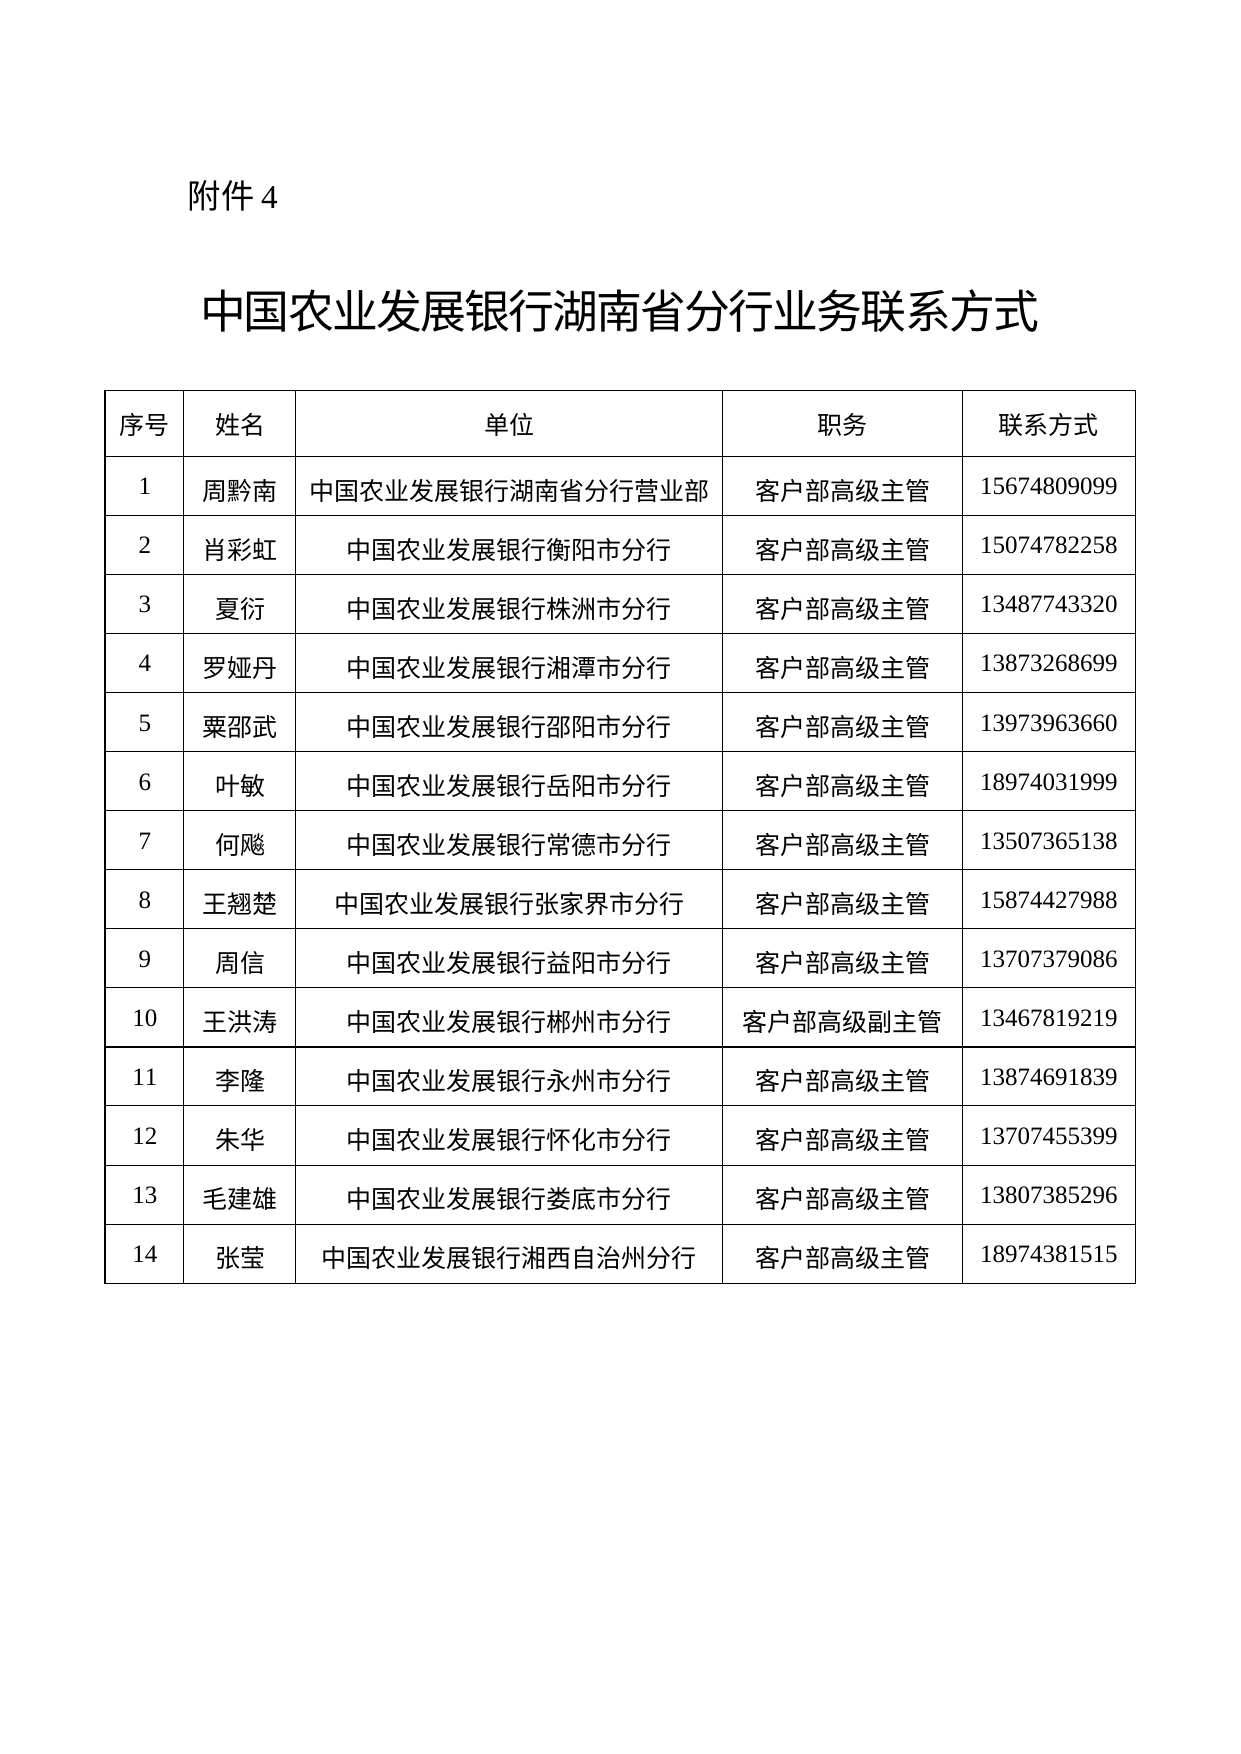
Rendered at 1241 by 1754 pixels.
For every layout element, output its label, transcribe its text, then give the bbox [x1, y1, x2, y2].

table_cell 13 [106, 1166, 183, 1223]
table_cell 13467819219 [963, 988, 1135, 1046]
table_cell 7 [106, 811, 183, 869]
table_cell 13487743320 [963, 575, 1135, 633]
table_cell 客户部高级主管 [723, 1048, 962, 1105]
table_cell 朱华 [184, 1106, 295, 1164]
table_cell 中国农业发展银行湘潭市分行 [296, 634, 722, 692]
table_cell 中国农业发展银行邵阳市分行 [296, 693, 722, 751]
table_cell 中国农业发展银行岳阳市分行 [296, 752, 722, 810]
table_cell 中国农业发展银行湘西自治州分行 [296, 1225, 722, 1283]
table_cell 中国农业发展银行永州市分行 [296, 1048, 722, 1105]
table_cell 王翘楚 [184, 870, 295, 928]
table_cell 毛建雄 [184, 1166, 295, 1223]
table_cell 周黔南 [184, 457, 295, 515]
table_cell 14 [106, 1225, 183, 1283]
text 附件4 [187, 162, 1053, 227]
table_cell 罗娅丹 [184, 634, 295, 692]
table_cell 中国农业发展银行益阳市分行 [296, 929, 722, 987]
table_cell 1 [106, 457, 183, 515]
table_cell 12 [106, 1106, 183, 1164]
table_cell 15874427988 [963, 870, 1135, 928]
table_cell 中国农业发展银行株洲市分行 [296, 575, 722, 633]
table_cell 周信 [184, 929, 295, 987]
table_cell 18974031999 [963, 752, 1135, 810]
table_cell 叶敏 [184, 752, 295, 810]
table_header 姓名 [184, 391, 295, 456]
table_cell 客户部高级主管 [723, 870, 962, 928]
table_cell 11 [106, 1048, 183, 1105]
table_cell 客户部高级主管 [723, 693, 962, 751]
table_cell 张莹 [184, 1225, 295, 1283]
table_cell 客户部高级主管 [723, 929, 962, 987]
table_cell 夏衍 [184, 575, 295, 633]
table_cell 18974381515 [963, 1225, 1135, 1283]
table_cell 5 [106, 693, 183, 751]
table_cell 中国农业发展银行衡阳市分行 [296, 516, 722, 574]
table_cell 13707455399 [963, 1106, 1135, 1164]
table_cell 客户部高级主管 [723, 457, 962, 515]
table_cell 粟邵武 [184, 693, 295, 751]
table_cell 客户部高级主管 [723, 1106, 962, 1164]
table_cell 客户部高级主管 [723, 811, 962, 869]
table_header 单位 [296, 391, 722, 456]
table_cell 10 [106, 988, 183, 1046]
table_cell 中国农业发展银行怀化市分行 [296, 1106, 722, 1164]
table_cell 客户部高级主管 [723, 1166, 962, 1223]
table_cell 客户部高级主管 [723, 575, 962, 633]
table_cell 何飚 [184, 811, 295, 869]
table_cell 客户部高级主管 [723, 634, 962, 692]
table_cell 客户部高级主管 [723, 752, 962, 810]
table_cell 15074782258 [963, 516, 1135, 574]
table_cell 2 [106, 516, 183, 574]
table_cell 客户部高级主管 [723, 516, 962, 574]
table_cell 王洪涛 [184, 988, 295, 1046]
table_cell 中国农业发展银行湖南省分行营业部 [296, 457, 722, 515]
table_cell 肖彩虹 [184, 516, 295, 574]
table_header 职务 [723, 391, 962, 456]
table_cell 客户部高级副主管 [723, 988, 962, 1046]
table_cell 客户部高级主管 [723, 1225, 962, 1283]
table_cell 李隆 [184, 1048, 295, 1105]
table_cell 13807385296 [963, 1166, 1135, 1223]
table_cell 8 [106, 870, 183, 928]
table_cell 13507365138 [963, 811, 1135, 869]
table_cell 13707379086 [963, 929, 1135, 987]
table_cell 中国农业发展银行常德市分行 [296, 811, 722, 869]
table_cell 13873268699 [963, 634, 1135, 692]
table_cell 13973963660 [963, 693, 1135, 751]
table_cell 中国农业发展银行郴州市分行 [296, 988, 722, 1046]
table_header 序号 [106, 391, 183, 456]
table_cell 中国农业发展银行张家界市分行 [296, 870, 722, 928]
text 中国农业发展银行湖南省分行业务联系方式 [187, 259, 1053, 357]
table_cell 中国农业发展银行娄底市分行 [296, 1166, 722, 1223]
table_cell 4 [106, 634, 183, 692]
table_cell 15674809099 [963, 457, 1135, 515]
table_cell 13874691839 [963, 1048, 1135, 1105]
table_header 联系方式 [963, 391, 1135, 456]
table_cell 6 [106, 752, 183, 810]
table_cell 3 [106, 575, 183, 633]
table_cell 9 [106, 929, 183, 987]
